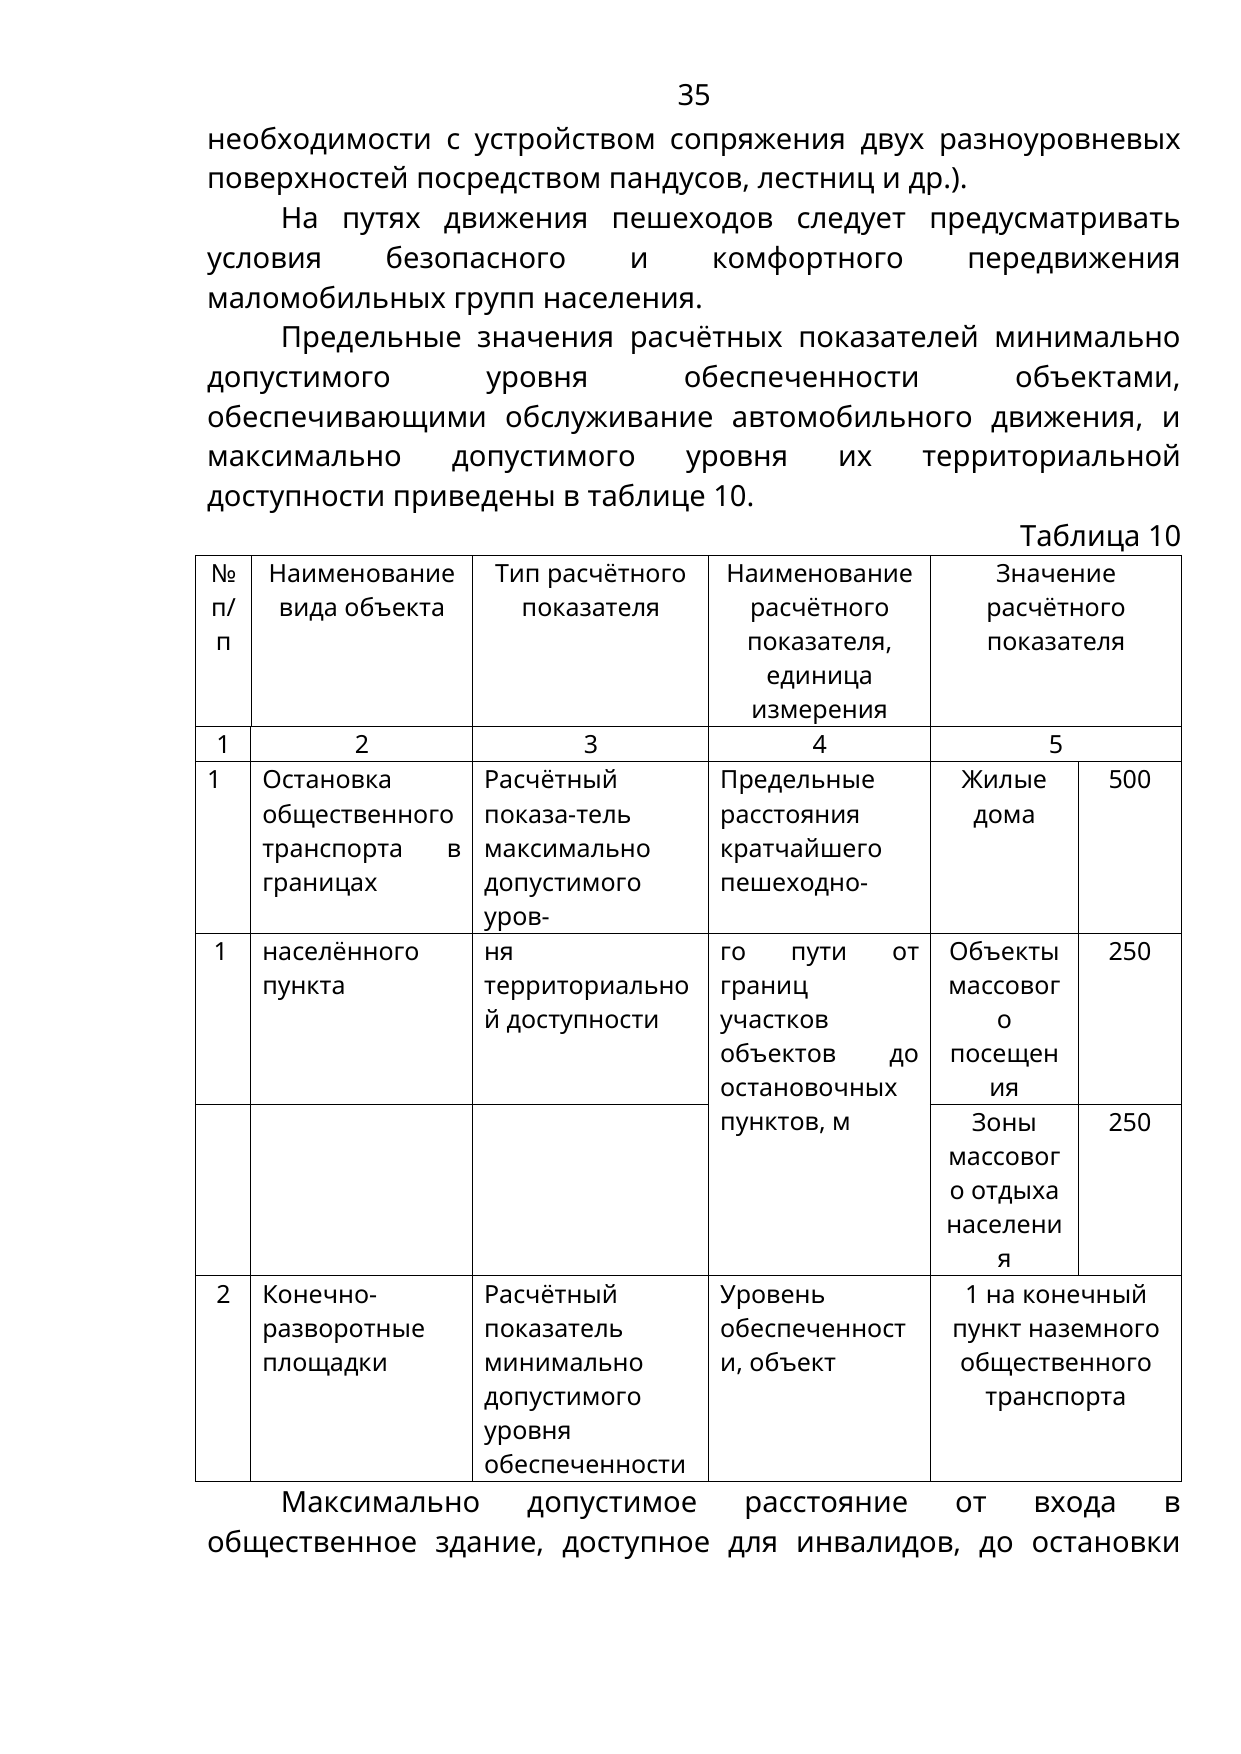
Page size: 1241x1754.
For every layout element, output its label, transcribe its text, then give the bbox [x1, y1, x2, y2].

table_cell [473, 1105, 708, 1275]
table_cell Остановка общественного транспорта в границах [251, 762, 472, 932]
table_cell Расчётный показа-тель максимально допустимого уров- [473, 762, 708, 932]
table_cell Жилые дома [931, 762, 1078, 932]
table_cell 500 [1079, 762, 1181, 932]
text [207, 1482, 1181, 1561]
table_cell 250 [1079, 934, 1181, 1104]
table_cell 250 [1079, 1105, 1181, 1275]
table_header № п/п [196, 556, 251, 726]
table_header Значение расчётного показателя [931, 556, 1181, 726]
table_cell Предельные расстояния кратчайшего пешеходно- [709, 762, 930, 932]
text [207, 118, 1181, 197]
table_cell Уровень обеспеченности, объект [709, 1276, 930, 1481]
text Таблица 10 [207, 515, 1181, 555]
text Предельные значения расчётных показателей минимально допустимого уровня обеспеченности объектами, обеспечивающими обслуживание автомобильного движения, и максимально допустимого уровня их территориальной доступности приведены в таблице 10. [207, 317, 1181, 515]
text На путях движения пешеходов следует предусматривать условия безопасного и комфортного передвижения маломобильных групп населения. [207, 197, 1181, 317]
table_cell 1 [196, 762, 250, 932]
table_header Наименование расчётного показателя, единица измерения [709, 556, 930, 726]
table_header Наименование вида объекта [252, 556, 472, 726]
table_cell 2 [196, 1276, 250, 1481]
table_header 5 [931, 727, 1181, 761]
table_cell Зоны массового отдыха населения [931, 1105, 1078, 1275]
table_cell ня территориальной доступности [473, 934, 708, 1104]
table_cell 1 на конечный пункт наземного общественного транспорта [931, 1276, 1181, 1481]
table_cell Конечно-разворотные площадки [251, 1276, 472, 1481]
table_header Тип расчётного показателя [473, 556, 708, 726]
table_cell Расчётный показатель минимально допустимого уровня обеспеченности [473, 1276, 708, 1481]
table_header 2 [251, 727, 472, 761]
table_header 3 [473, 727, 708, 761]
table_header 1 [196, 727, 250, 761]
table_cell населённого пункта [251, 934, 472, 1104]
table_cell [251, 1105, 472, 1275]
table_cell 1 [196, 934, 250, 1104]
table_header 4 [709, 727, 930, 761]
table_cell [196, 1105, 250, 1275]
table_cell го пути от границ участков объектов до остановочных пунктов, м [709, 934, 930, 1275]
table_cell Объекты массового посещения [931, 934, 1078, 1104]
